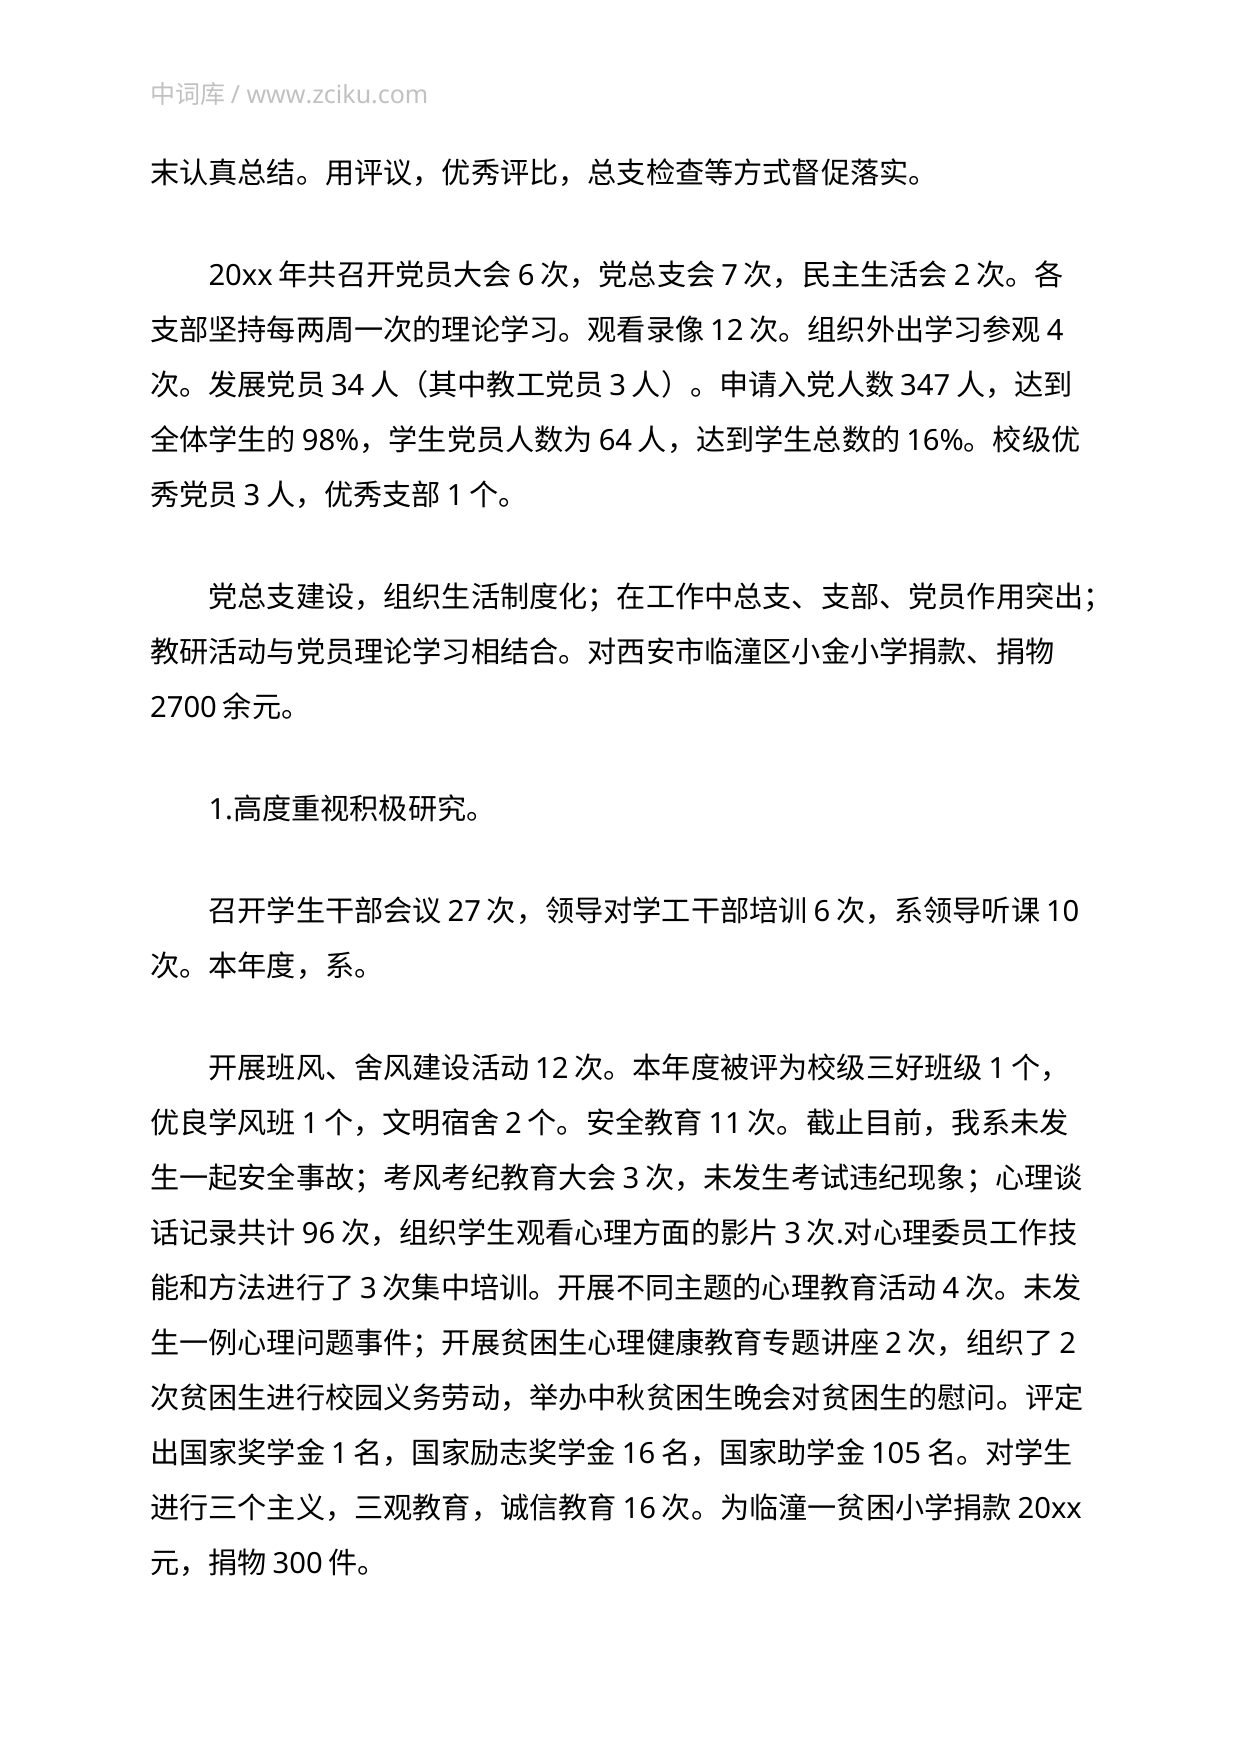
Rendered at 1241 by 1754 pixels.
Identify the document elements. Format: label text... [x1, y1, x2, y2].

text 开展班风、舍风建设活动12次。本年度被评为校级三好班级1个，优良学风班1个，文明宿舍2个。安全教育11次。截止目前，我系未发生一起安全事故；考风考纪教育大会3次，未发生考试违纪现象；心理谈话记录共计96次，组织学生观看心理方面的影片3次.对心理委员工作技能和方法进行了3次集中培训。开展不同主题的心理教育活动4次。未发生一例心理问题事件；开展贫困生心理健康教育专题讲座2次，组织了2次贫困生进行校园义务劳动，举办中秋贫困生晚会对贫困生的慰问。评定出国家奖学金1名，国家励志奖学金16名，国家助学金105名。对学生进行三个主义，三观教育，诚信教育16次。为临潼一贫困小学捐款20xx元，捐物300件。 [150, 1044, 1090, 1582]
text 1.高度重视积极研究。 [150, 786, 1090, 828]
text 召开学生干部会议27次，领导对学工干部培训6次，系领导听课10次。本年度，系。 [150, 887, 1090, 985]
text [150, 150, 1090, 192]
text 党总支建设，组织生活制度化；在工作中总支、支部、党员作用突出；教研活动与党员理论学习相结合。对西安市临潼区小金小学捐款、捐物2700余元。 [150, 574, 1090, 726]
text 20xx年共召开党员大会6次，党总支会7次，民主生活会2次。各支部坚持每两周一次的理论学习。观看录像12次。组织外出学习参观4次。发展党员34人（其中教工党员3人）。申请入党人数347人，达到全体学生的98%，学生党员人数为64人，达到学生总数的16%。校级优秀党员3人，优秀支部1个。 [150, 252, 1090, 514]
